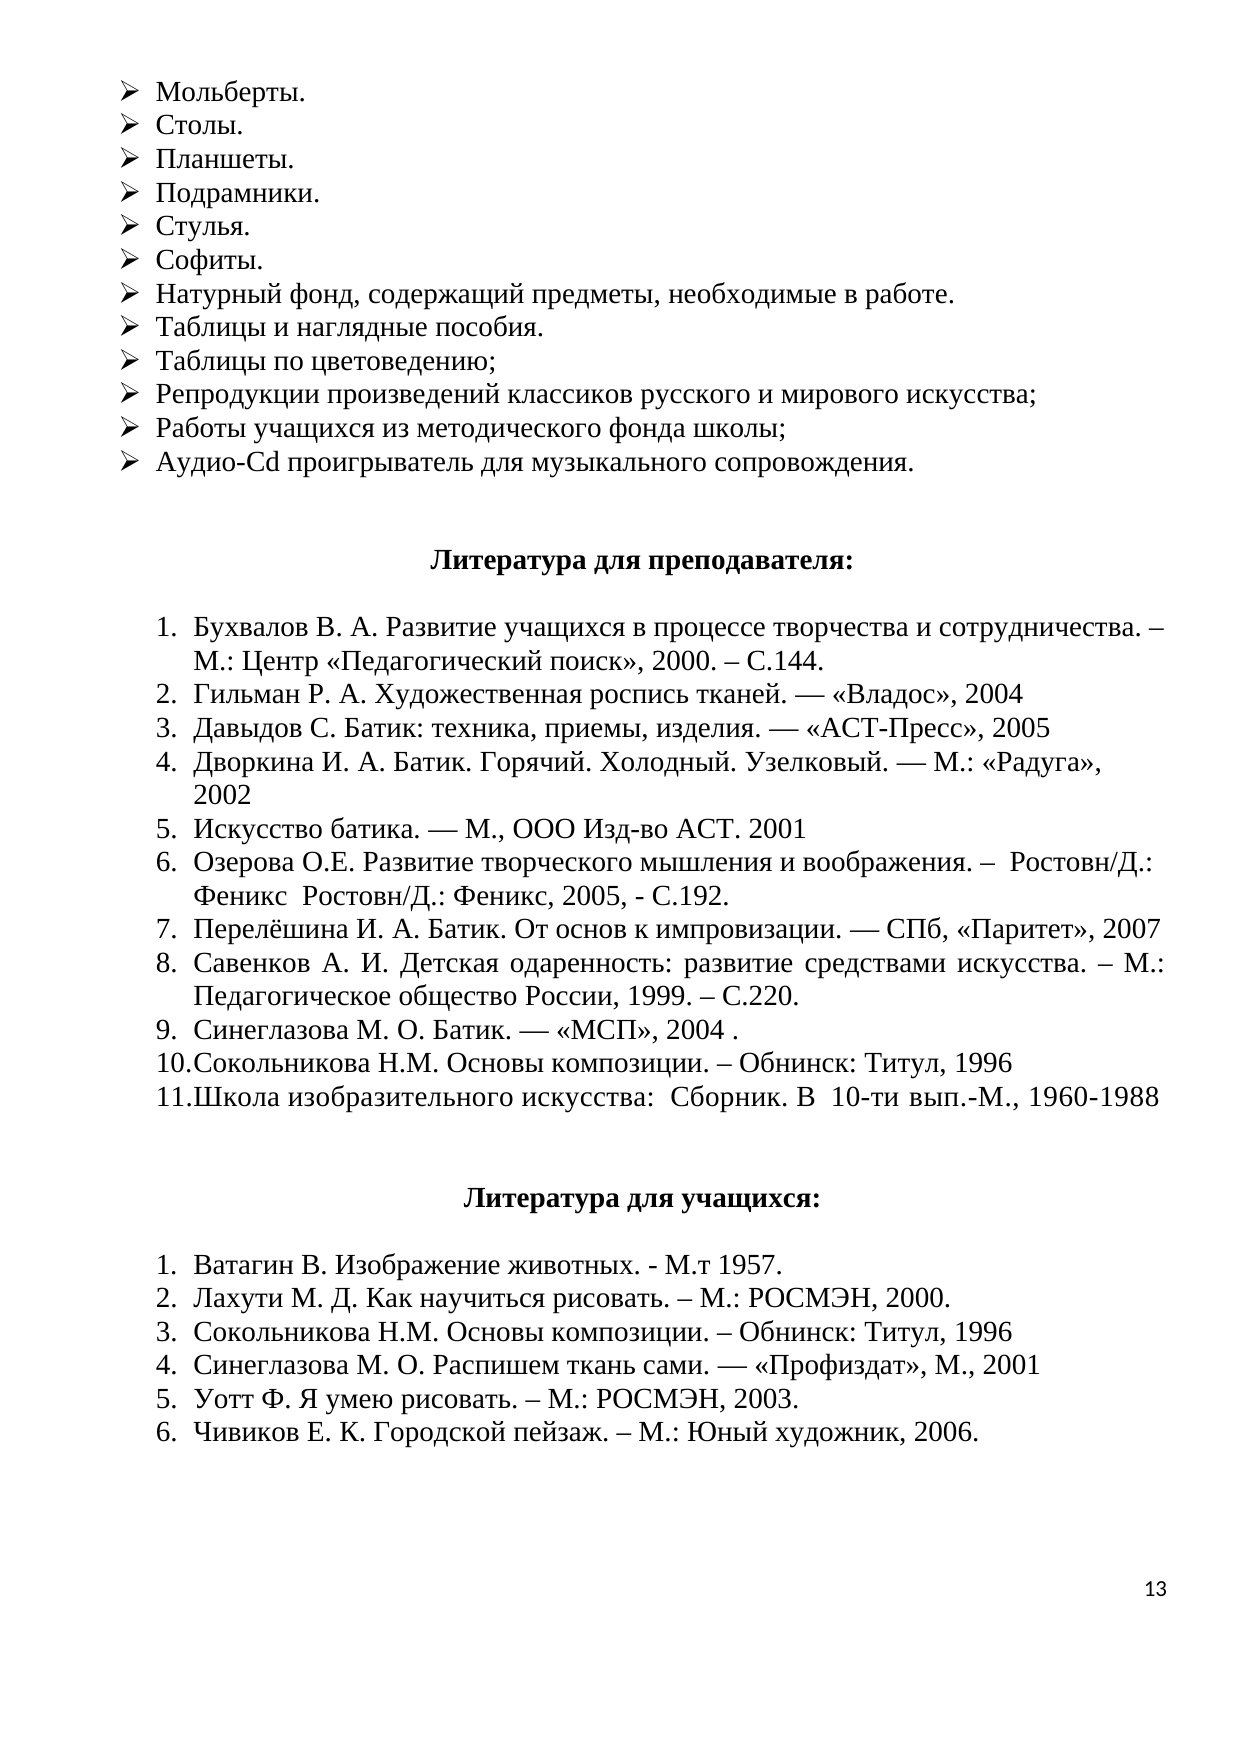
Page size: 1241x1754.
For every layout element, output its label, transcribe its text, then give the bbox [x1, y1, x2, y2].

list Таблицы и наглядные пособия. [118, 309, 1167, 343]
list Таблицы по цветоведению; [118, 343, 1167, 377]
list Савенков А. И. Детская одаренность: развитие средствами искусства. – М.: Педагогическое общество России, 1999. – С.220. [156, 945, 1167, 1012]
list Натурный фонд, содержащий предметы, необходимые в работе. [118, 276, 1167, 309]
list Работы учащихся из методического фонда школы; [118, 410, 1167, 444]
list Сокольникова Н.М. Основы композиции. – Обнинск: Титул, 1996 [156, 1314, 1167, 1347]
list Школа изобразительного искусства: Сборник. В 10-ти вып.-М., 1960-1988 [156, 1079, 1167, 1113]
list Столы. [118, 107, 1167, 141]
list Бухвалов В. А. Развитие учащихся в процессе творчества и сотрудничества. – М.: Центр «Педагогический поиск», 2000. – С.144. [156, 609, 1167, 677]
list Синеглазова М. О. Батик. — «МСП», 2004 . [156, 1012, 1167, 1046]
list Стулья. [118, 208, 1167, 242]
list Уотт Ф. Я умею рисовать. – М.: РОСМЭН, 2003. [156, 1381, 1167, 1414]
list Софиты. [118, 242, 1167, 276]
list Давыдов C. Батик: техника, приемы, изделия. — «АСТ-Пресс», 2005 [156, 710, 1167, 744]
list Мольберты. [118, 74, 1167, 107]
list Дворкина И. А. Батик. Горячий. Холодный. Узелковый. — М.: «Радуга», 2002 [156, 744, 1167, 811]
list Репродукции произведений классиков русского и мирового искусства; [118, 377, 1167, 410]
list Планшеты. [118, 141, 1167, 175]
text Литература для преподавателя: [118, 542, 1167, 576]
list Подрамники. [118, 175, 1167, 208]
list Чивиков Е. К. Городской пейзаж. – М.: Юный художник, 2006. [156, 1414, 1167, 1448]
list Ватагин В. Изображение животных. - М.т 1957. [156, 1247, 1167, 1280]
list Сокольникова Н.М. Основы композиции. – Обнинск: Титул, 1996 [156, 1046, 1167, 1079]
list Аудио-Cd проигрыватель для музыкального сопровождения. [118, 444, 1167, 478]
list Перелёшина И. А. Батик. От основ к импровизации. — СПб, «Паритет», 2007 [156, 911, 1167, 945]
list Озерова О.Е. Развитие творческого мышления и воображения. – Ростовн/Д.: Феникс Ростовн/Д.: Феникс, 2005, - С.192. [156, 844, 1167, 911]
list Искусство батика. — М., ООО Изд-во АСТ. 2001 [156, 811, 1167, 844]
list Синеглазова М. О. Распишем ткань сами. — «Профиздат», М., 2001 [156, 1347, 1167, 1381]
text Литература для учащихся: [118, 1180, 1167, 1213]
list Лахути М. Д. Как научиться рисовать. – М.: РОСМЭН, 2000. [156, 1280, 1167, 1314]
list Гильман Р. А. Художественная роспись тканей. — «Владос», 2004 [156, 677, 1167, 710]
